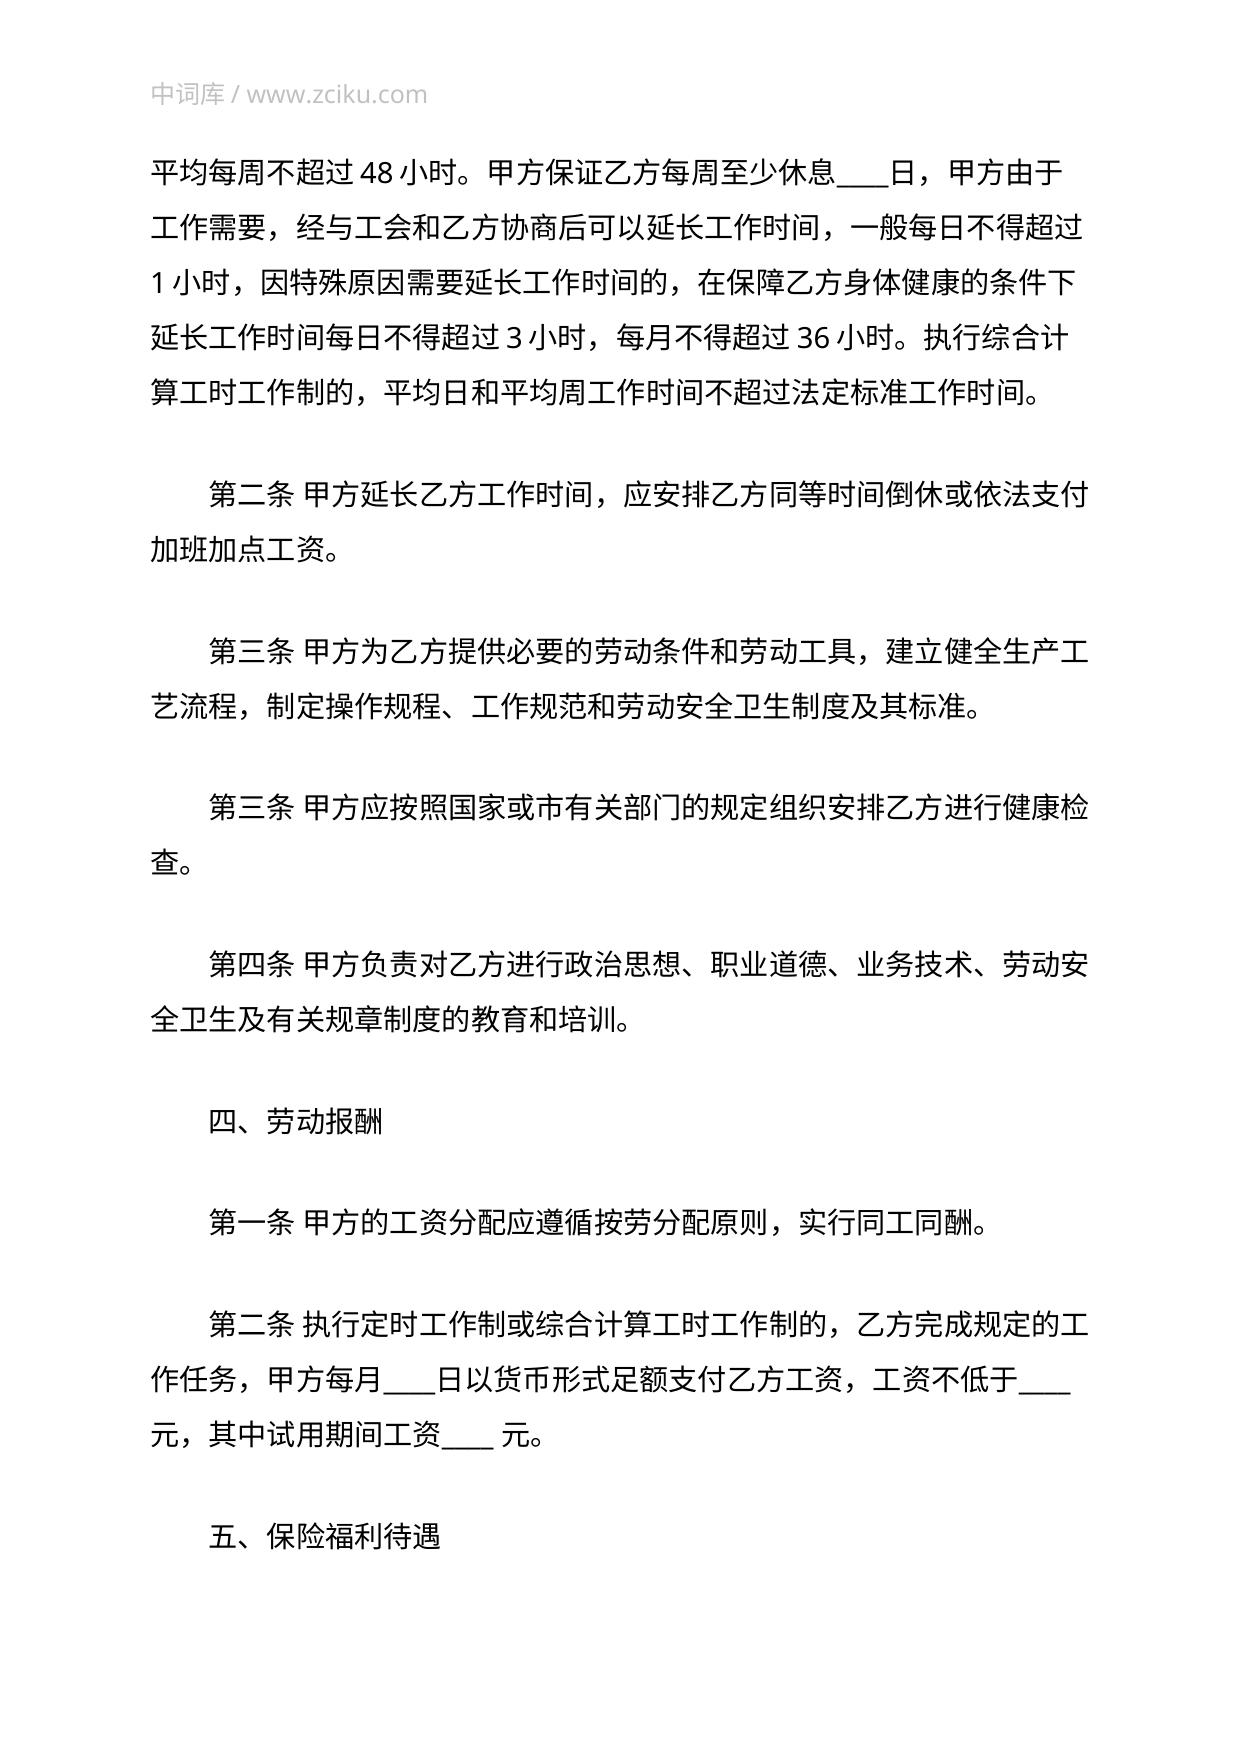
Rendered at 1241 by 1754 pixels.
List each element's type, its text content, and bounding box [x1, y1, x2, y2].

text 四、劳动报酬 [150, 1098, 1090, 1141]
text 第三条 甲方应按照国家或市有关部门的规定组织安排乙方进行健康检查。 [150, 785, 1090, 882]
text 五、保险福利待遇 [150, 1514, 1090, 1556]
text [150, 150, 1090, 412]
text 第二条 甲方延长乙方工作时间，应安排乙方同等时间倒休或依法支付加班加点工资。 [150, 472, 1090, 569]
text 第二条 执行定时工作制或综合计算工时工作制的，乙方完成规定的工作任务，甲方每月____日以货币形式足额支付乙方工资，工资不低于____ 元，其中试用期间工资____ 元。 [150, 1302, 1090, 1454]
text 第一条 甲方的工资分配应遵循按劳分配原则，实行同工同酬。 [150, 1200, 1090, 1242]
text 第四条 甲方负责对乙方进行政治思想、职业道德、业务技术、劳动安全卫生及有关规章制度的教育和培训。 [150, 942, 1090, 1039]
text 第三条 甲方为乙方提供必要的劳动条件和劳动工具，建立健全生产工艺流程，制定操作规程、工作规范和劳动安全卫生制度及其标准。 [150, 628, 1090, 726]
